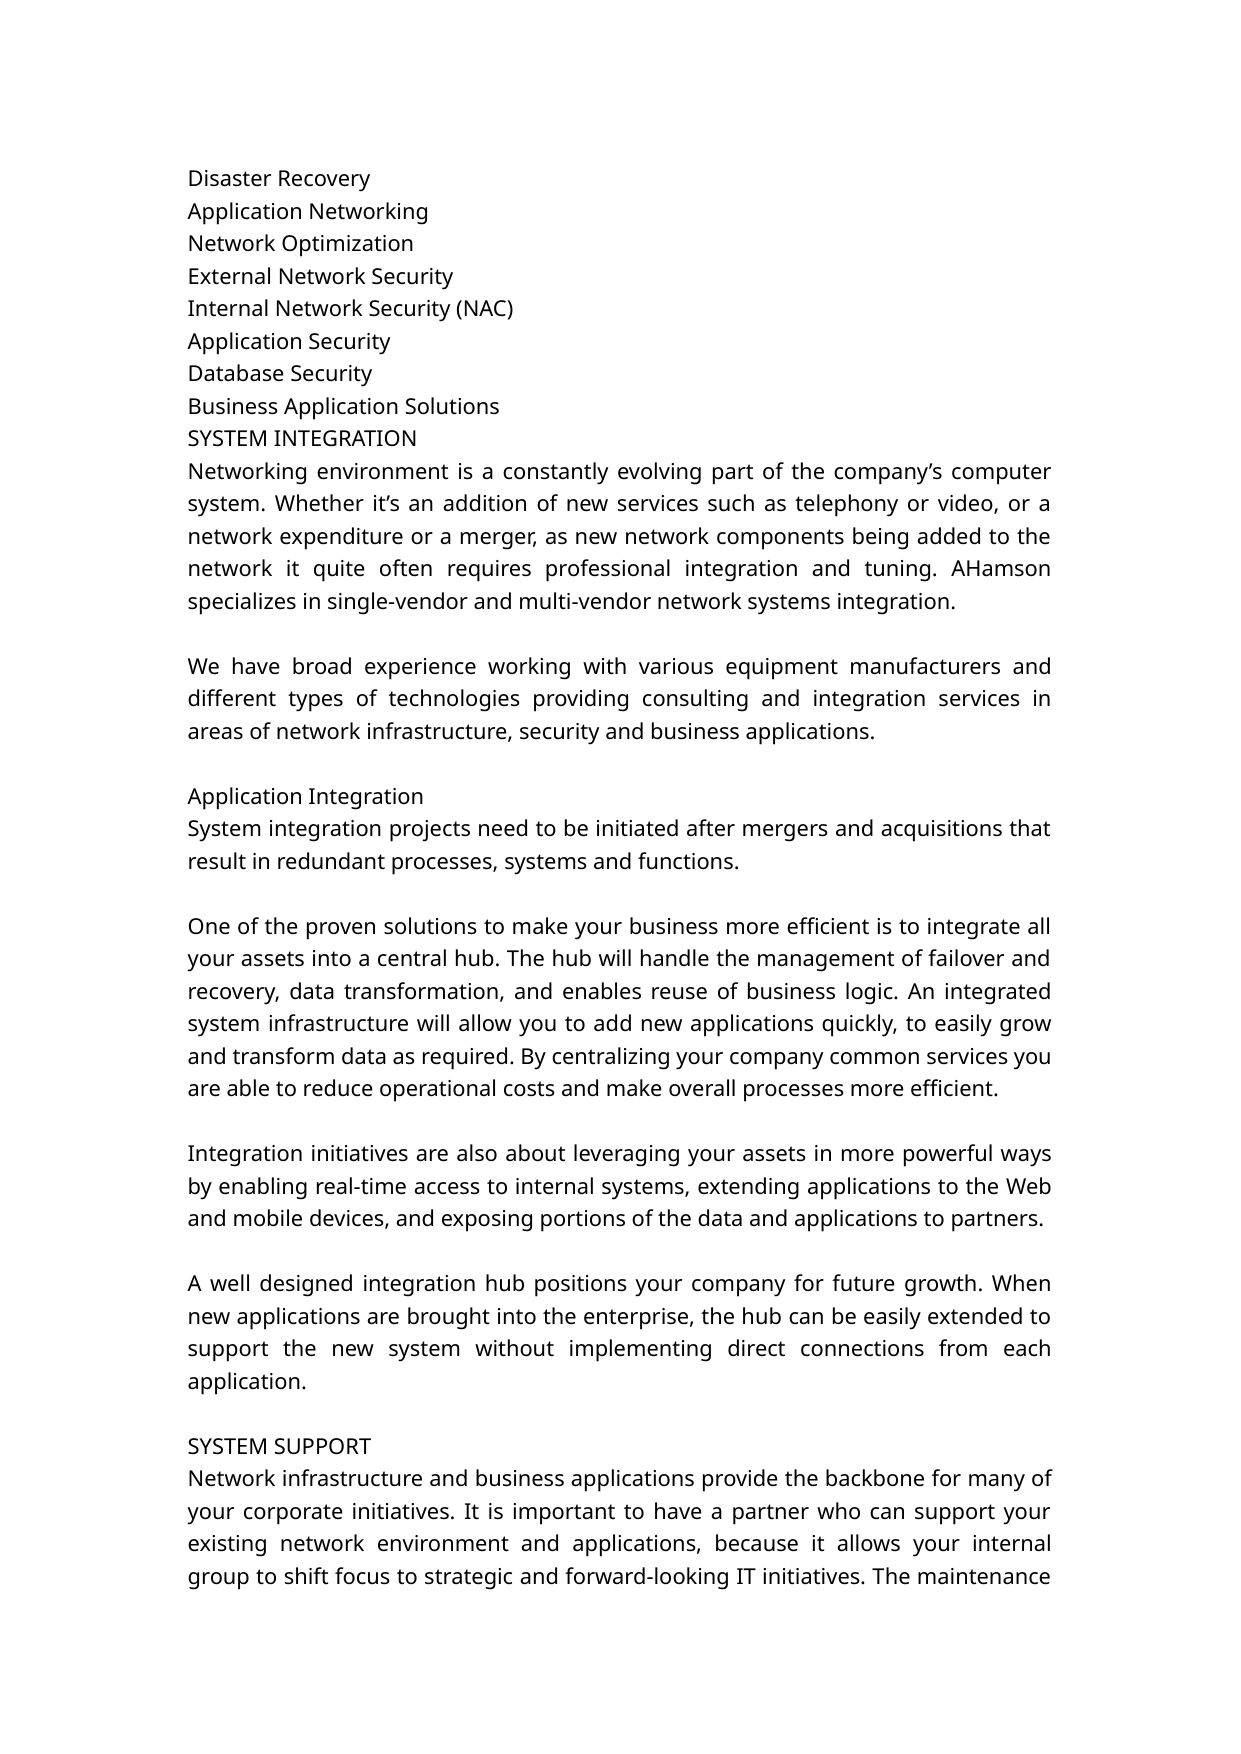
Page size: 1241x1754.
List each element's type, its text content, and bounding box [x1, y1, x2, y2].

text Application Security [187, 324, 1053, 357]
text Application Networking [187, 194, 1053, 227]
text Database Security [187, 357, 1053, 389]
text Internal Network Security (NAC) [187, 292, 1053, 324]
text One of the proven solutions to make your business more efficient is to integrate all your assets into a central hub. The hub will handle the management of failover and recovery, data transformation, and enables reuse of business logic. An integrated system infrastructure will allow you to add new applications quickly, to easily grow and transform data as required. By centralizing your company common services you are able to reduce operational costs and make overall processes more efficient. [187, 909, 1053, 1104]
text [187, 1462, 1053, 1592]
text We have broad experience working with various equipment manufacturers and different types of technologies providing consulting and integration services in areas of network infrastructure, security and business applications. [187, 649, 1053, 747]
text Application Integration [187, 779, 1053, 812]
text Integration initiatives are also about leveraging your assets in more powerful ways by enabling real-time access to internal systems, extending applications to the Web and mobile devices, and exposing portions of the data and applications to partners. [187, 1137, 1053, 1234]
text A well designed integration hub positions your company for future growth. When new applications are brought into the enterprise, the hub can be easily extended to support the new system without implementing direct connections from each application. [187, 1267, 1053, 1397]
text Business Application Solutions [187, 389, 1053, 422]
text SYSTEM SUPPORT [187, 1429, 1053, 1462]
text System integration projects need to be initiated after mergers and acquisitions that result in redundant processes, systems and functions. [187, 812, 1053, 877]
text Networking environment is a constantly evolving part of the company’s computer system. Whether it’s an addition of new services such as telephony or video, or a network expenditure or a merger, as new network components being added to the network it quite often requires professional integration and tuning. AHamson specializes in single-vendor and multi-vendor network systems integration. [187, 454, 1053, 617]
text Network Optimization [187, 227, 1053, 259]
text SYSTEM INTEGRATION [187, 422, 1053, 454]
text External Network Security [187, 259, 1053, 292]
text Disaster Recovery [187, 162, 1053, 194]
